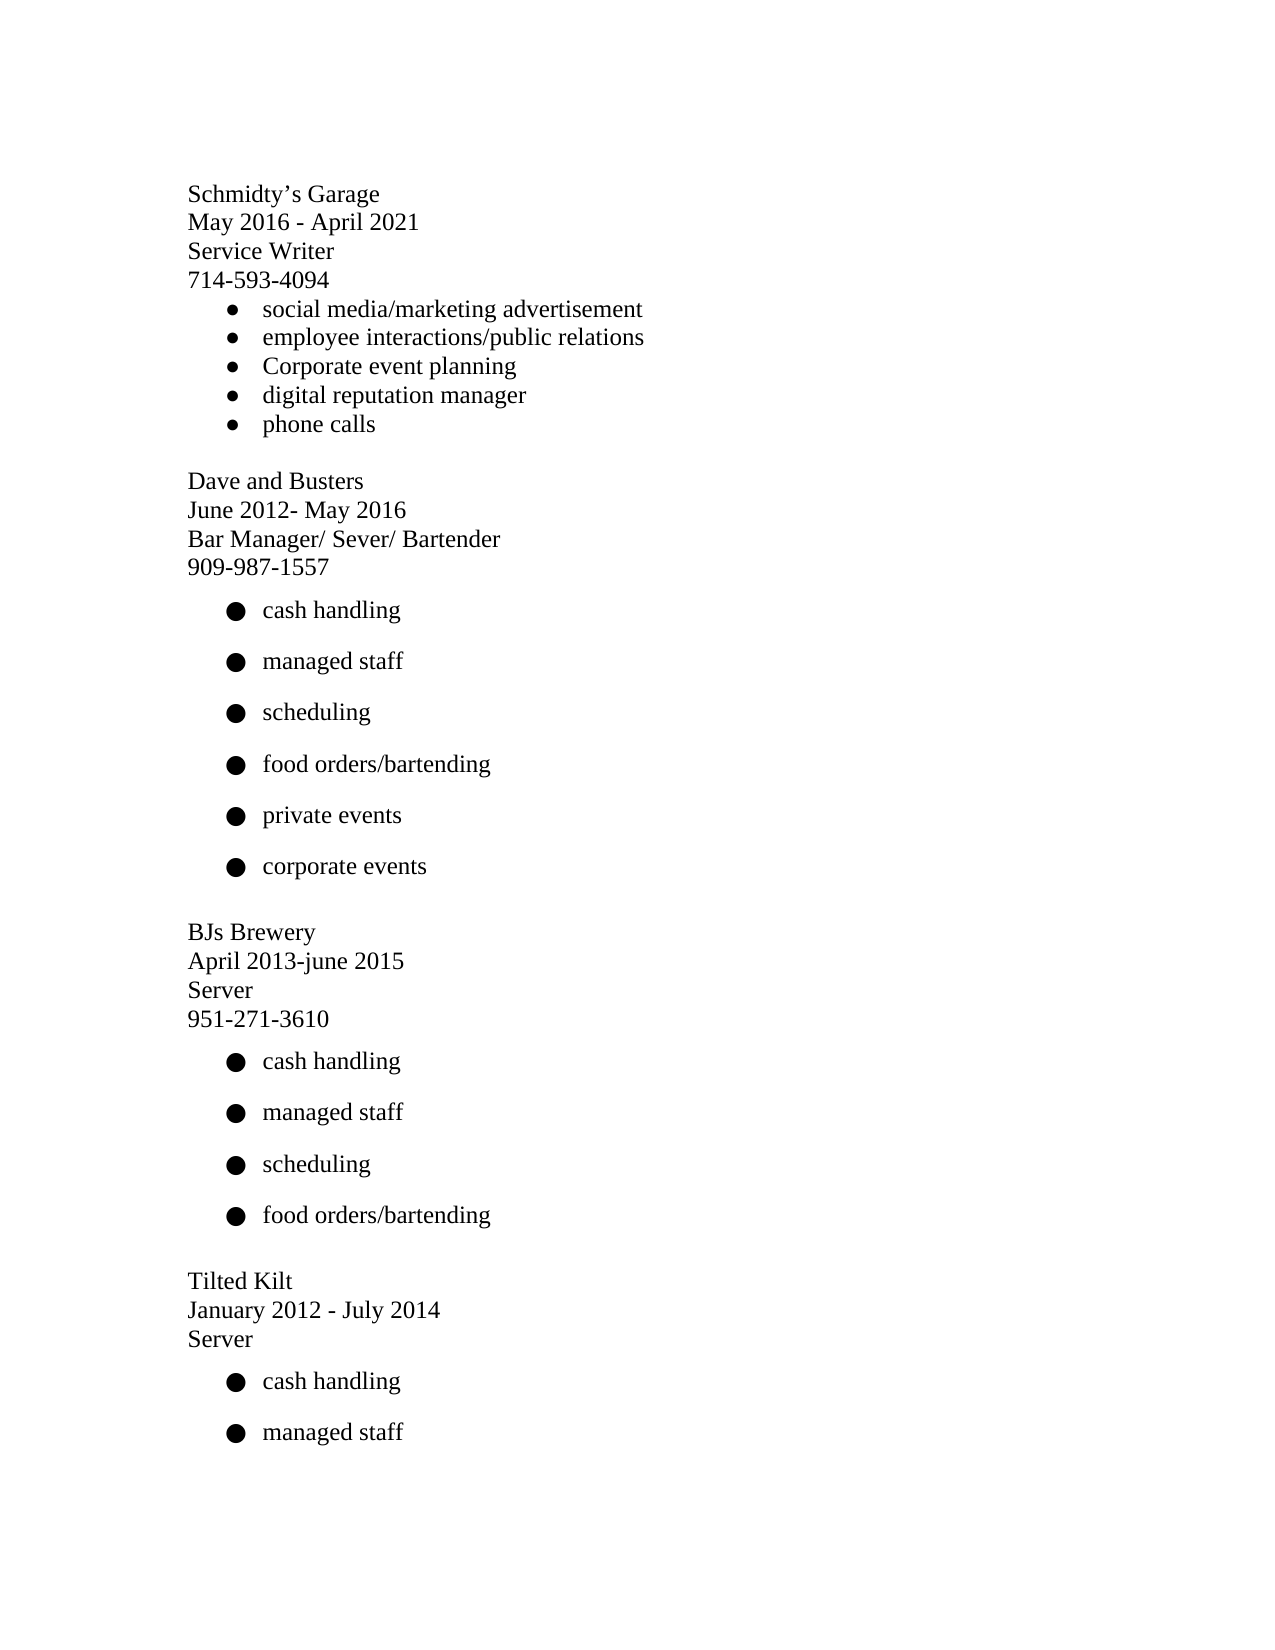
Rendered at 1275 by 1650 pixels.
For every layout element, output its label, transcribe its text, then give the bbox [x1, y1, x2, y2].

text June 2012- May 2016 [187, 495, 1087, 524]
list managed staff [225, 1404, 1087, 1455]
text Bar Manager/ Sever/ Bartender [187, 524, 1087, 552]
text April 2013-june 2015 [187, 946, 1087, 975]
text 951-271-3610 [187, 1004, 1087, 1032]
list scheduling [225, 1135, 1087, 1186]
list managed staff [225, 632, 1087, 684]
text Service Writer [187, 236, 1087, 265]
list managed staff [225, 1084, 1087, 1135]
list digital reputation manager [225, 380, 1087, 409]
list Corporate event planning [225, 351, 1087, 380]
text January 2012 - July 2014 [187, 1295, 1087, 1324]
text May 2016 - April 2021 [187, 207, 1087, 236]
list phone calls [225, 409, 1087, 437]
list cash handling [225, 1352, 1087, 1404]
text BJs Brewery [187, 917, 1087, 946]
list corporate events [225, 837, 1087, 889]
list private events [225, 786, 1087, 837]
text Server [187, 975, 1087, 1004]
list employee interactions/public relations [225, 322, 1087, 351]
list cash handling [225, 1032, 1087, 1084]
text Schmidty’s Garage [187, 179, 1087, 207]
text Dave and Busters [187, 466, 1087, 495]
list food orders/bartending [225, 1186, 1087, 1237]
text Tilted Kilt [187, 1266, 1087, 1295]
text Server [187, 1324, 1087, 1352]
text 909-987-1557 [187, 552, 1087, 581]
list social media/marketing advertisement [225, 294, 1087, 322]
list food orders/bartending [225, 735, 1087, 786]
list cash handling [225, 581, 1087, 632]
list scheduling [225, 684, 1087, 735]
text 714-593-4094 [187, 265, 1087, 294]
